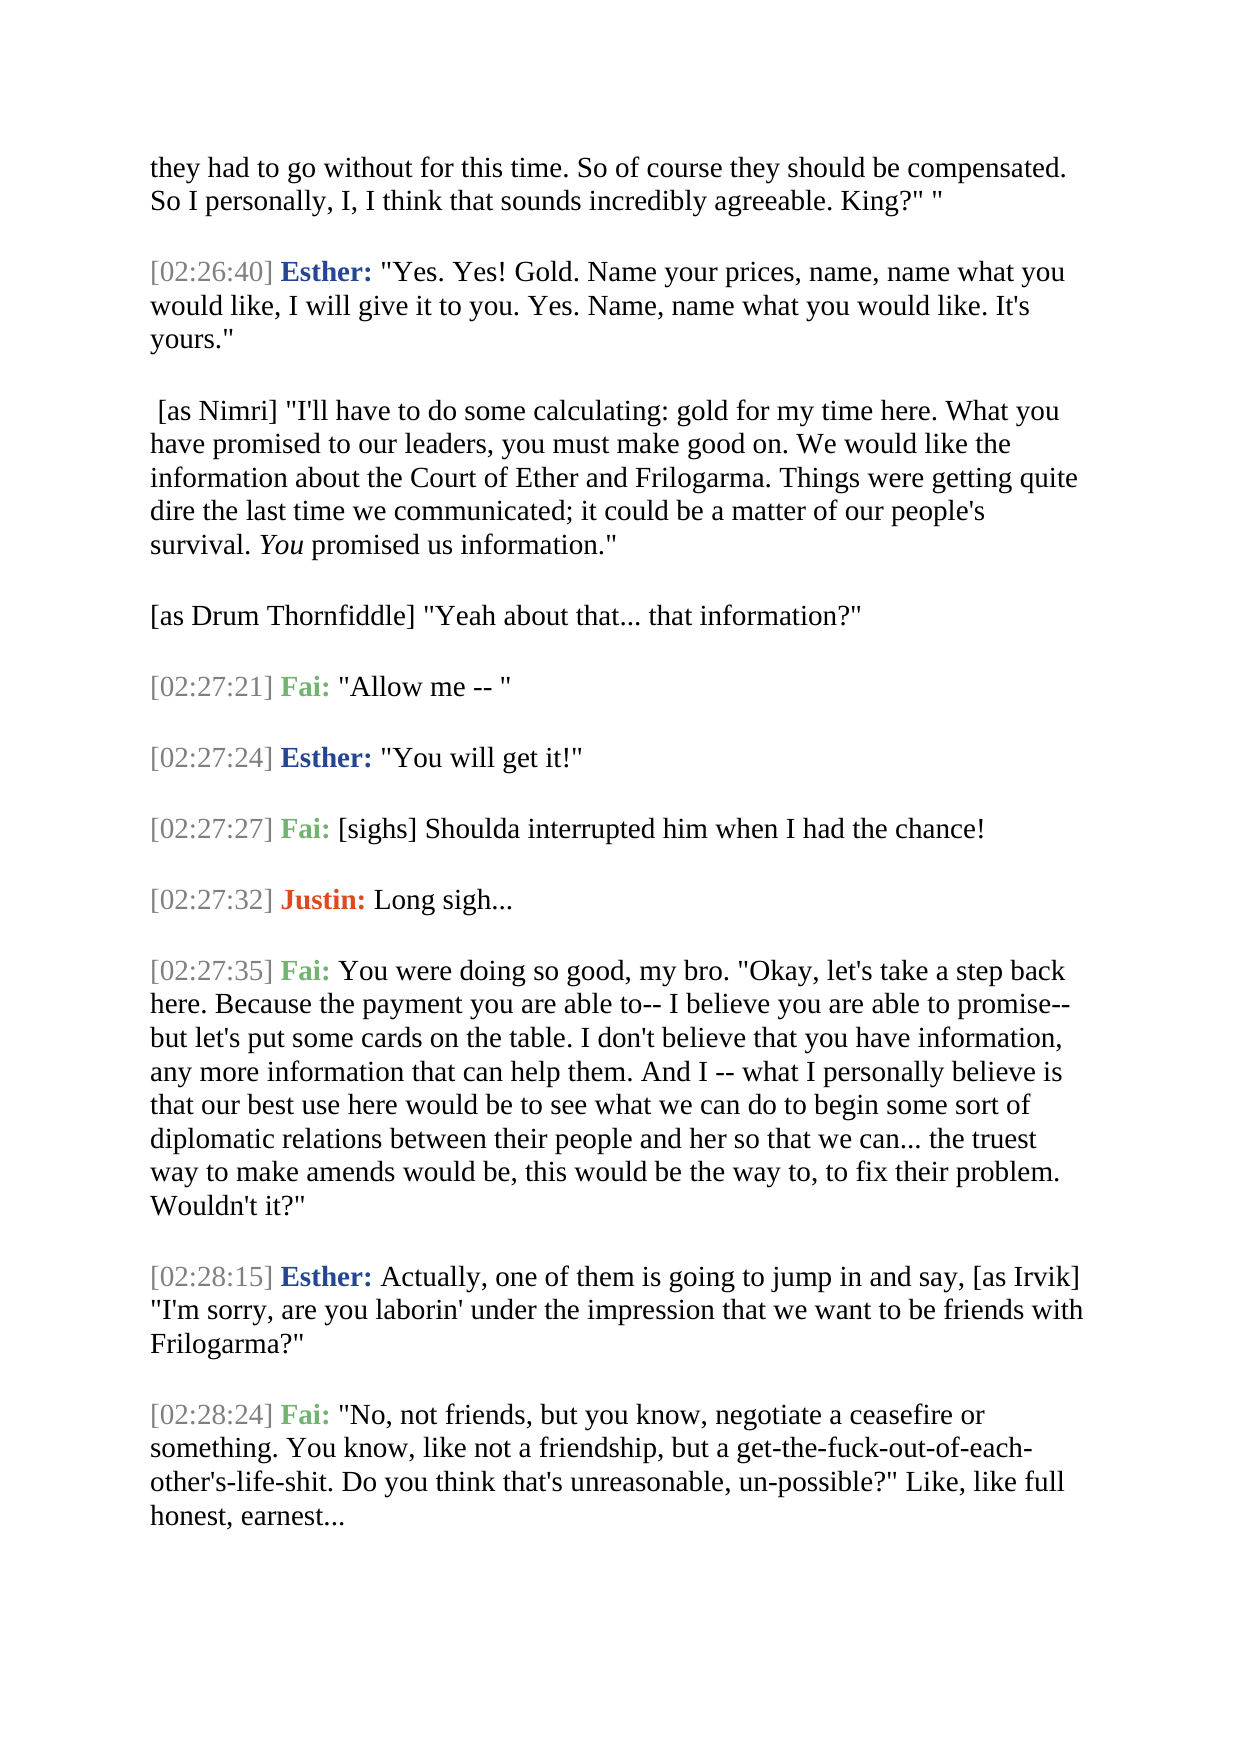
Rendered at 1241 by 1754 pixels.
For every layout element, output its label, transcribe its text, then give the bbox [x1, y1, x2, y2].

text [02:27:21] Fai: "Allow me -- " [150, 669, 1090, 702]
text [150, 150, 1090, 217]
text [02:27:24] Esther: "You will get it!" [150, 740, 1090, 773]
text [02:26:40] Esther: "Yes. Yes! Gold. Name your prices, name, name what you would like, I will give it to you. Yes. Name, name what you would like. It's yours." [150, 254, 1090, 355]
text [02:28:15] Esther: Actually, one of them is going to jump in and say, [as Irvik] "I'm sorry, are you laborin' under the impression that we want to be friends with Frilogarma?" [150, 1259, 1090, 1359]
text [02:27:35] Fai: You were doing so good, my bro. "Okay, let's take a step back here. Because the payment you are able to-- I believe you are able to promise-- but let's put some cards on the table. I don't believe that you have information, any more information that can help them. And I -- what I personally believe is that our best use here would be to see what we can do to begin some sort of diplomatic relations between their people and her so that we can... the truest way to make amends would be, this would be the way to, to fix their problem. Wouldn't it?" [150, 953, 1090, 1221]
text [02:27:27] Fai: [sighs] Shoulda interrupted him when I had the chance! [150, 811, 1090, 844]
text [as Drum Thornfiddle] "Yeah about that... that information?" [150, 598, 1090, 631]
text [02:28:24] Fai: "No, not friends, but you know, negotiate a ceasefire or something. You know, like not a friendship, but a get-the-fuck-out-of-each-other's-life-shit. Do you think that's unreasonable, un-possible?" Like, like full honest, earnest... [150, 1397, 1090, 1531]
text [02:27:32] Justin: Long sigh... [150, 882, 1090, 916]
text [as Nimri] "I'll have to do some calculating: gold for my time here. What you have promised to our leaders, you must make good on. We would like the information about the Court of Ether and Frilogarma. Things were getting quite dire the last time we communicated; it could be a matter of our people's survival. You promised us information." [150, 393, 1090, 560]
